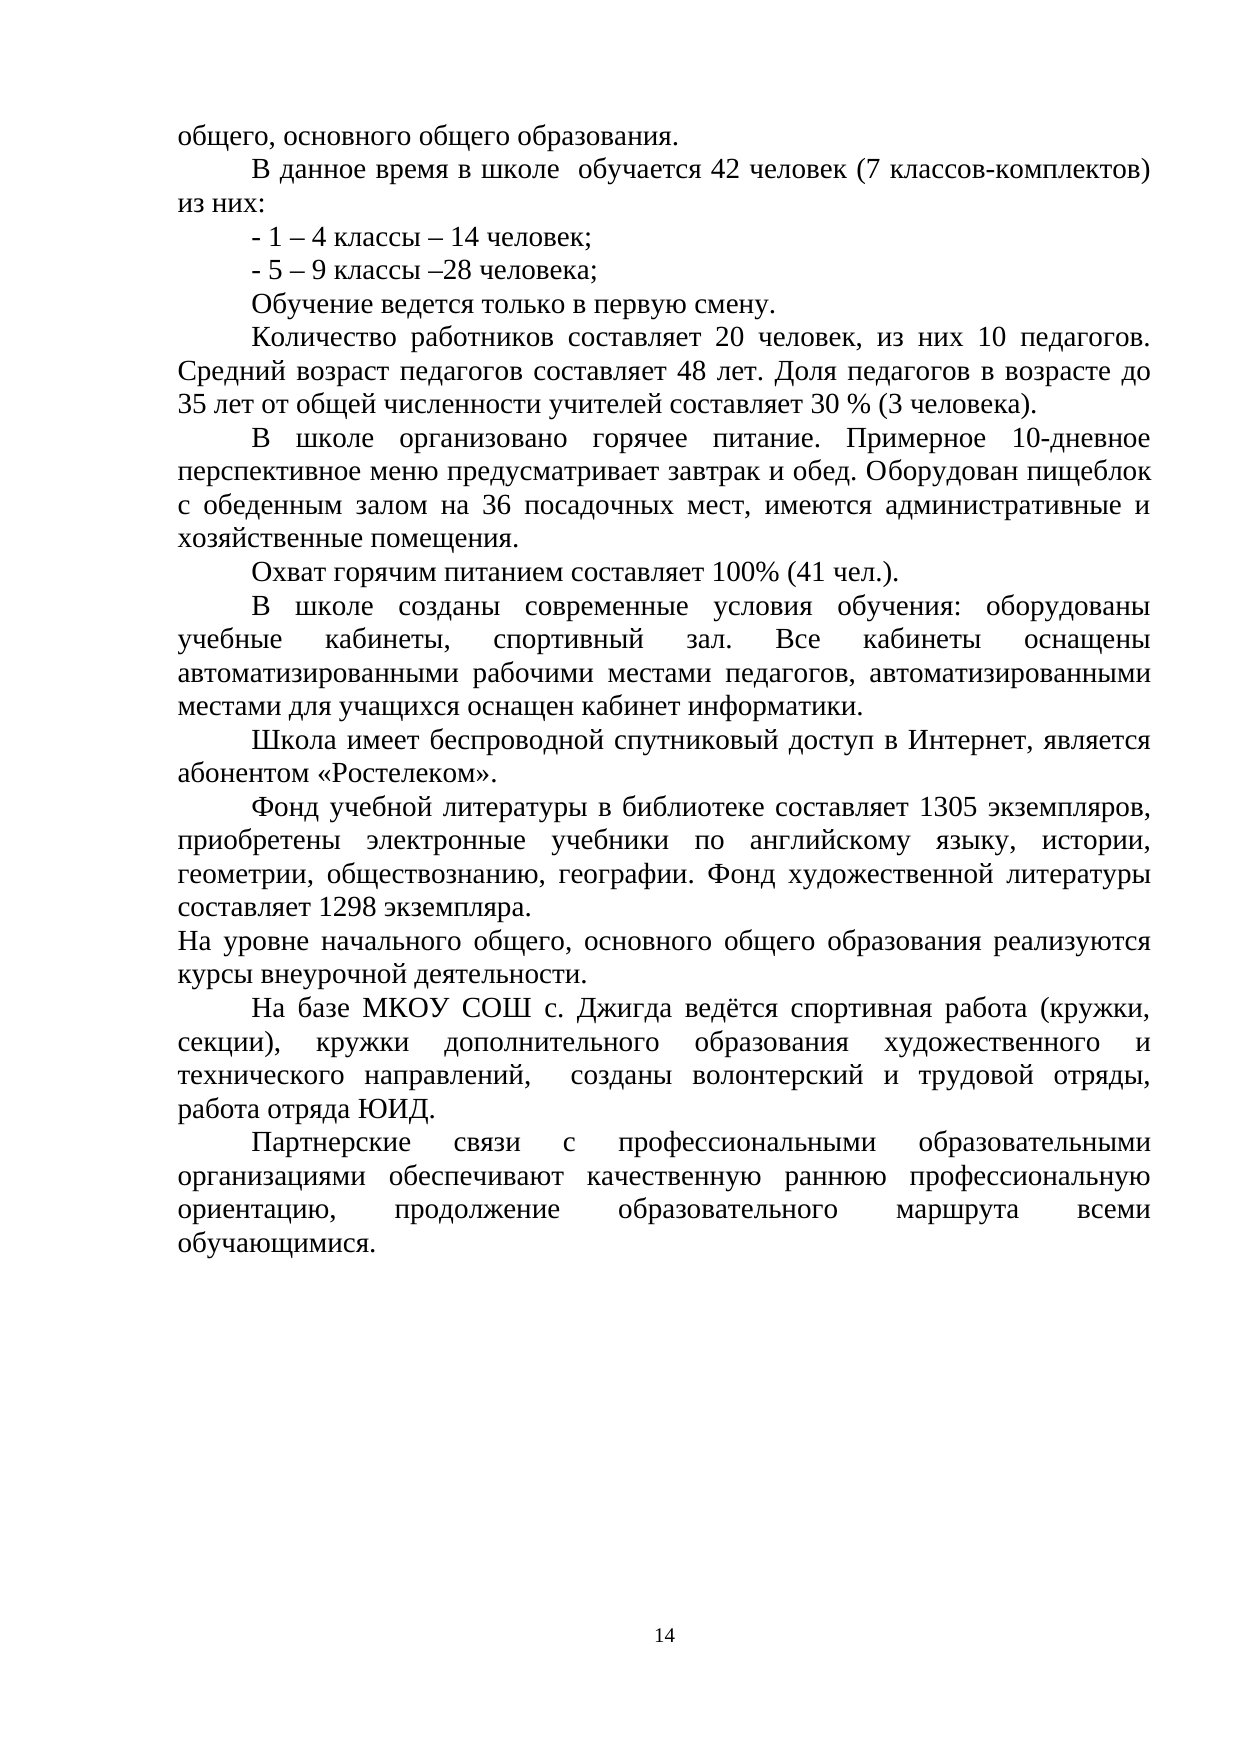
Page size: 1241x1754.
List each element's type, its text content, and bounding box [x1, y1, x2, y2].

text Охват горячим питанием составляет 100% (41 чел.). [177, 554, 1152, 588]
text - 1 – 4 классы – 14 человек; [177, 219, 1152, 252]
text В данное время в школе обучается 42 человек (7 классов-комплектов) из них: [177, 152, 1152, 219]
text Школа имеет беспроводной спутниковый доступ в Интернет, является абонентом «Ростелеком». [177, 722, 1152, 789]
text В школе организовано горячее питание. Примерное 10-дневное перспективное меню предусматривает завтрак и обед. Оборудован пищеблок с обеденным залом на 36 посадочных мест, имеются административные и хозяйственные помещения. [177, 420, 1152, 554]
text - 5 – 9 классы –28 человека; [177, 252, 1152, 286]
text В школе созданы современные условия обучения: оборудованы учебные кабинеты, спортивный зал. Все кабинеты оснащены автоматизированными рабочими местами педагогов, автоматизированными местами для учащихся оснащен кабинет информатики. [177, 588, 1152, 722]
text На уровне начального общего, основного общего образования реализуются курсы внеурочной деятельности. [177, 923, 1152, 990]
text На базе МКОУ СОШ с. Джигда ведётся спортивная работа (кружки, секции), кружки дополнительного образования художественного и технического направлений, созданы волонтерский и трудовой отряды, работа отряда ЮИД. [177, 990, 1152, 1124]
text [177, 118, 1152, 152]
text Партнерские связи с профессиональными образовательными организациями обеспечивают качественную раннюю профессиональную ориентацию, продолжение образовательного маршрута всеми обучающимися. [177, 1124, 1152, 1258]
text Обучение ведется только в первую смену. [177, 286, 1152, 319]
text Фонд учебной литературы в библиотеке составляет 1305 экземпляров, приобретены электронные учебники по английскому языку, истории, геометрии, обществознанию, географии. Фонд художественной литературы составляет 1298 экземпляра. [177, 789, 1152, 923]
text Количество работников составляет 20 человек, из них 10 педагогов. Средний возраст педагогов составляет 48 лет. Доля педагогов в возрасте до 35 лет от общей численности учителей составляет 30 % (3 человека). [177, 319, 1152, 420]
